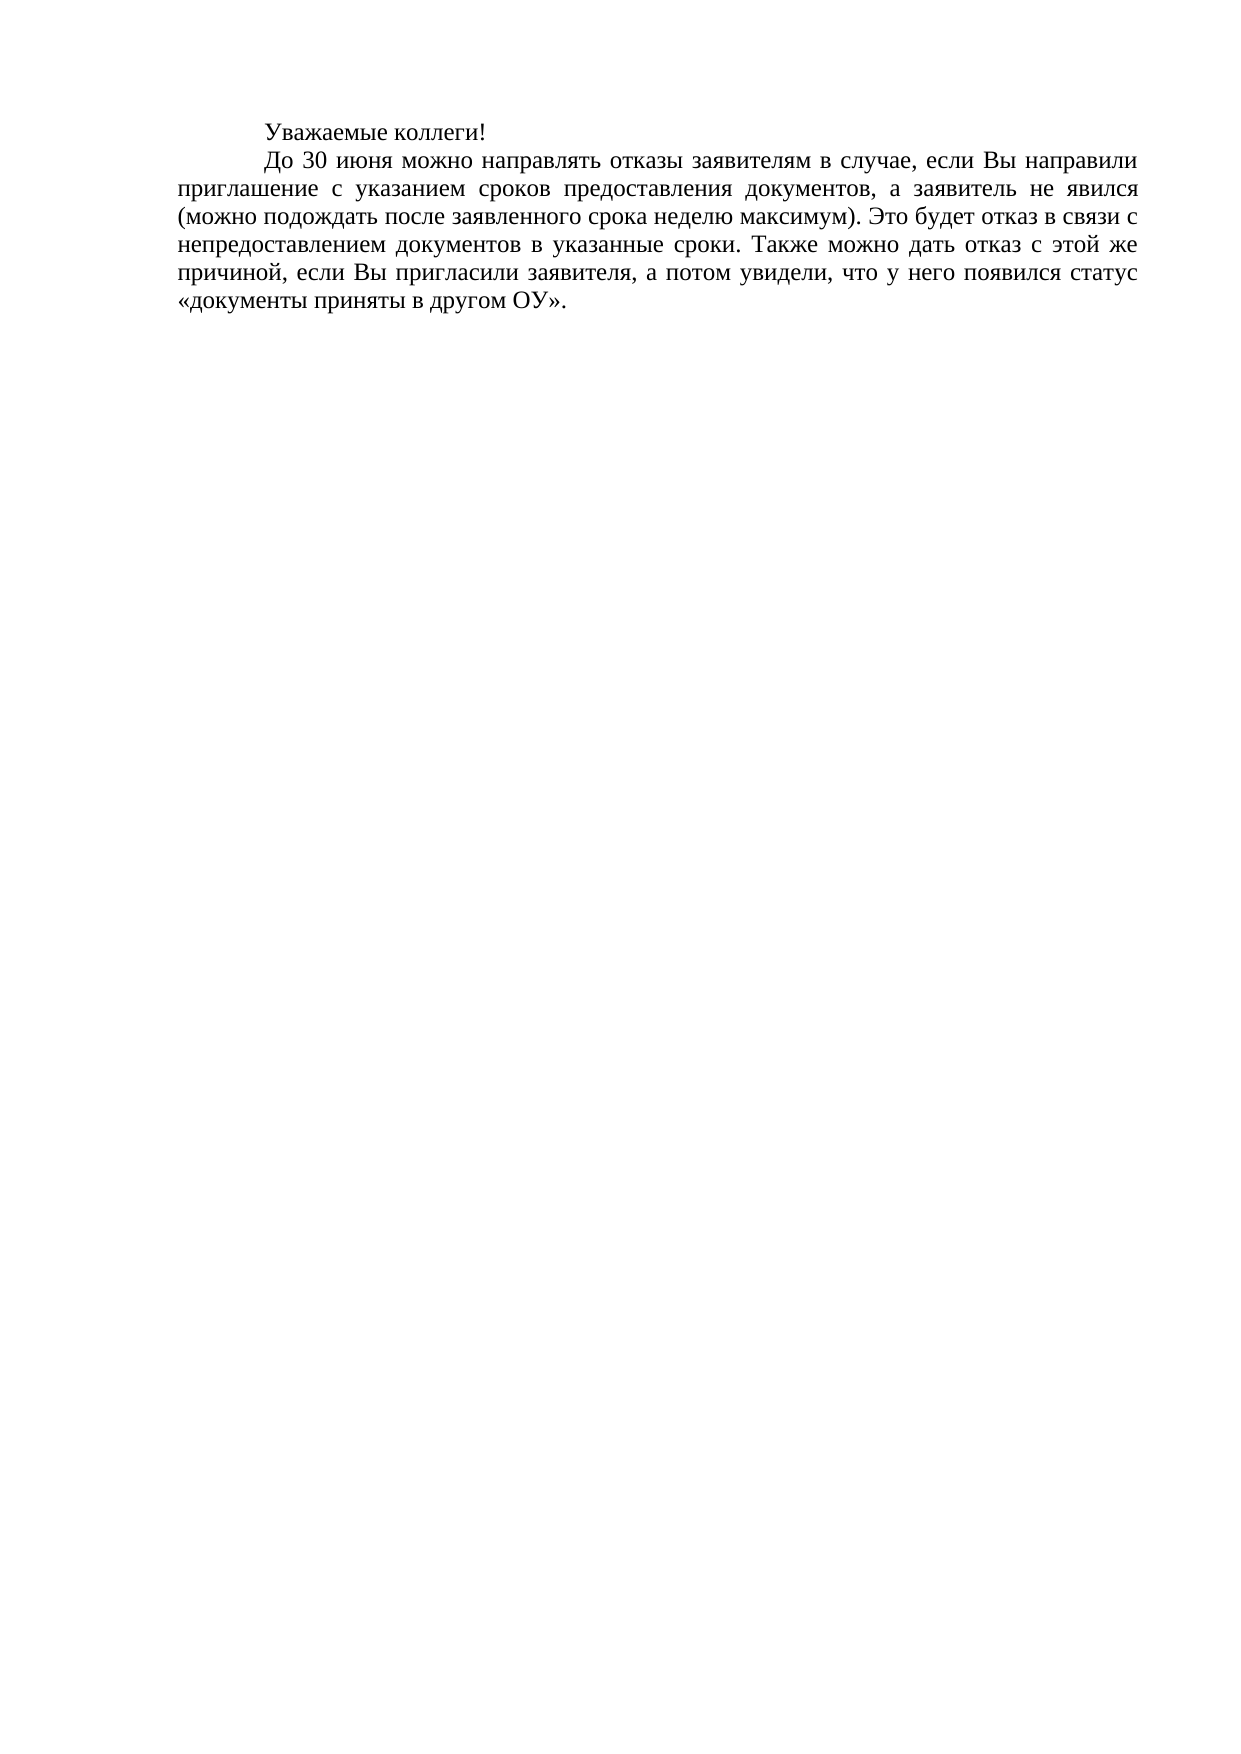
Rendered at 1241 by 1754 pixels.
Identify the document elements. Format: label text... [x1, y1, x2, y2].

text До 30 июня можно направлять отказы заявителям в случае, если Вы направили приглашение с указанием сроков предоставления документов, а заявитель не явился (можно подождать после заявленного срока неделю максимум). Это будет отказ в связи с непредоставлением документов в указанные сроки. Также можно дать отказ с этой же причиной, если Вы пригласили заявителя, а потом увидели, что у него появился статус «документы приняты в другом ОУ». [177, 146, 1139, 314]
text Уважаемые коллеги! [177, 118, 1139, 146]
